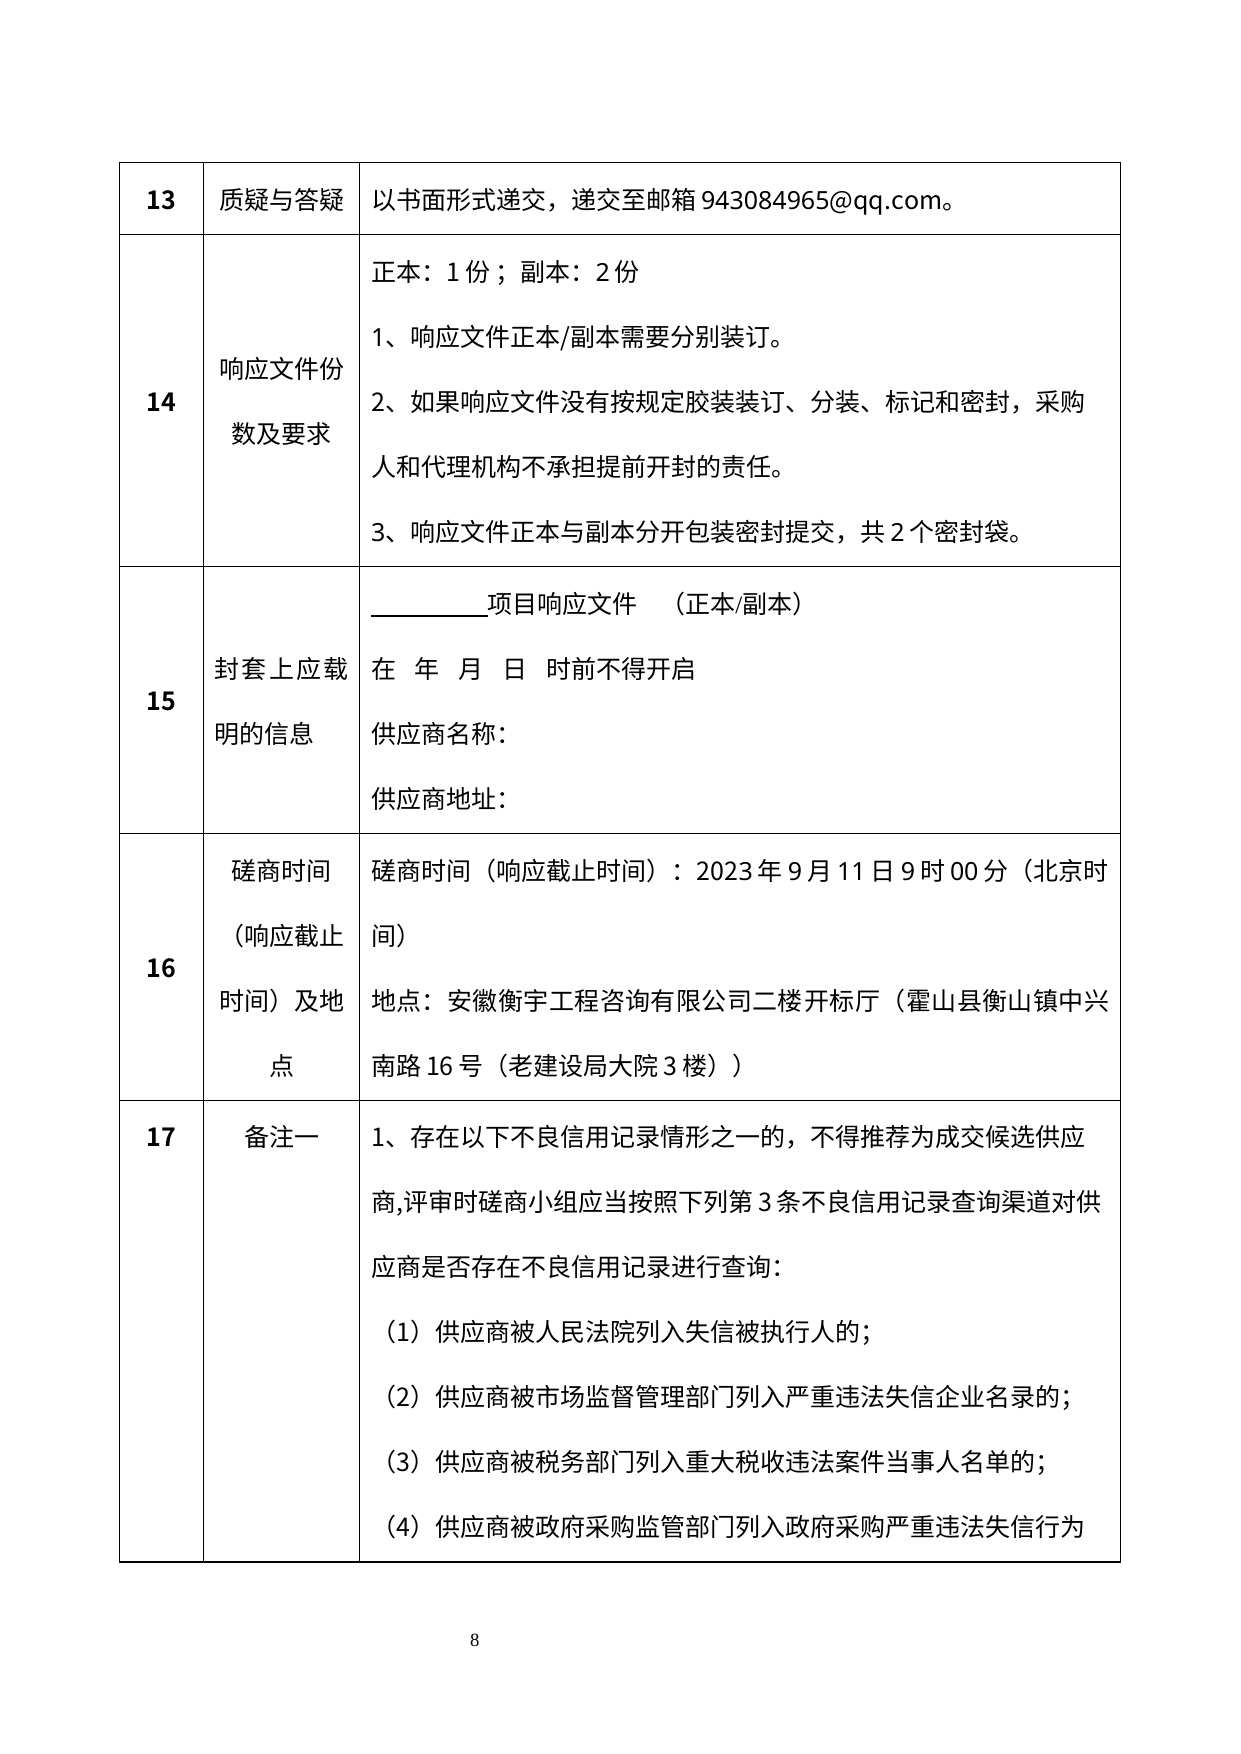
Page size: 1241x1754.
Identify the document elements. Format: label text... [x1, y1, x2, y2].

table_cell 磋商时间（响应截止时间）及地点 [204, 834, 359, 1099]
table_cell 磋商时间（响应截止时间）：2023年9月11日9时00分（北京时间） 地点：安徽衡宇工程咨询有限公司二楼开标厅（霍山县衡山镇中兴南路16号（老建设局大院3楼）） [360, 834, 1120, 1099]
table_cell 封套上应载明的信息 [204, 567, 359, 833]
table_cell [360, 1101, 1120, 1561]
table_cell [360, 163, 1120, 234]
table_cell 正本：1份 ；副本：2份 1、响应文件正本/副本需要分别装订。 如果响应文件没有按规定胶装装订、分装、标记和密封，采购人和代理机构不承担提前开封的责任。 3、响应文件正本与副本分开包装密封提交，共2个密封袋。 [360, 235, 1120, 566]
table_cell 响应文件份数及要求 [204, 235, 359, 566]
table_cell 15 [120, 567, 203, 833]
table_cell 16 [120, 834, 203, 1099]
table_cell 13 [120, 163, 203, 234]
table_cell 项目响应文件 （正本/副本） 在 年 月 日 时前不得开启 供应商名称： 供应商地址： [360, 567, 1120, 833]
table_cell 质疑与答疑 [204, 163, 359, 234]
table_cell 14 [120, 235, 203, 566]
table_cell 备注一 [204, 1101, 359, 1561]
table_cell 17 [120, 1101, 203, 1561]
